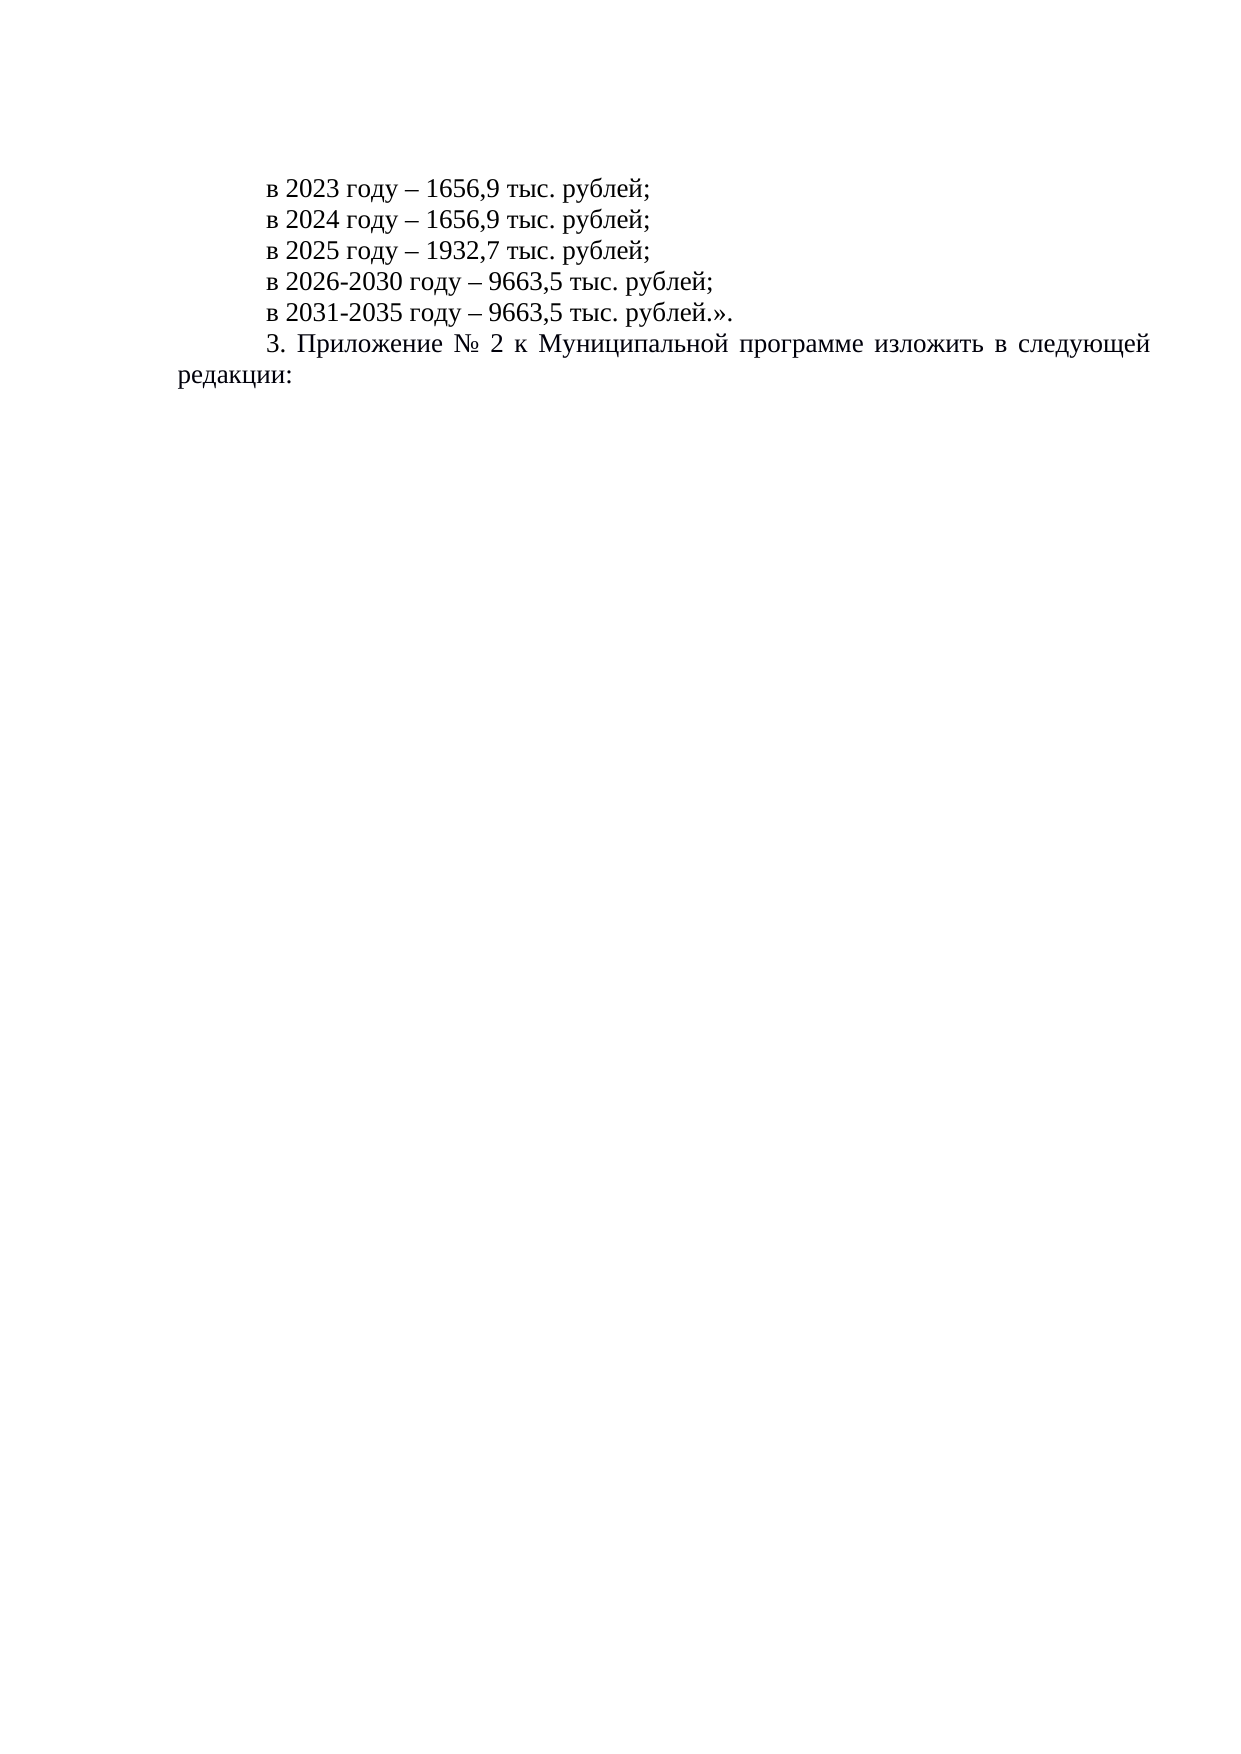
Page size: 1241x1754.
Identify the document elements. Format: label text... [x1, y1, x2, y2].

text 3. Приложение № 2 к Муниципальной программе изложить в следующей редакции: [177, 327, 1152, 390]
text в 2024 году – 1656,9 тыс. рублей; [177, 203, 1152, 234]
text в 2025 году – 1932,7 тыс. рублей; [177, 234, 1152, 265]
text в 2031-2035 году – 9663,5 тыс. рублей.». [177, 296, 1152, 327]
text в 2023 году – 1656,9 тыс. рублей; [177, 172, 1152, 203]
text в 2026-2030 году – 9663,5 тыс. рублей; [177, 265, 1152, 296]
